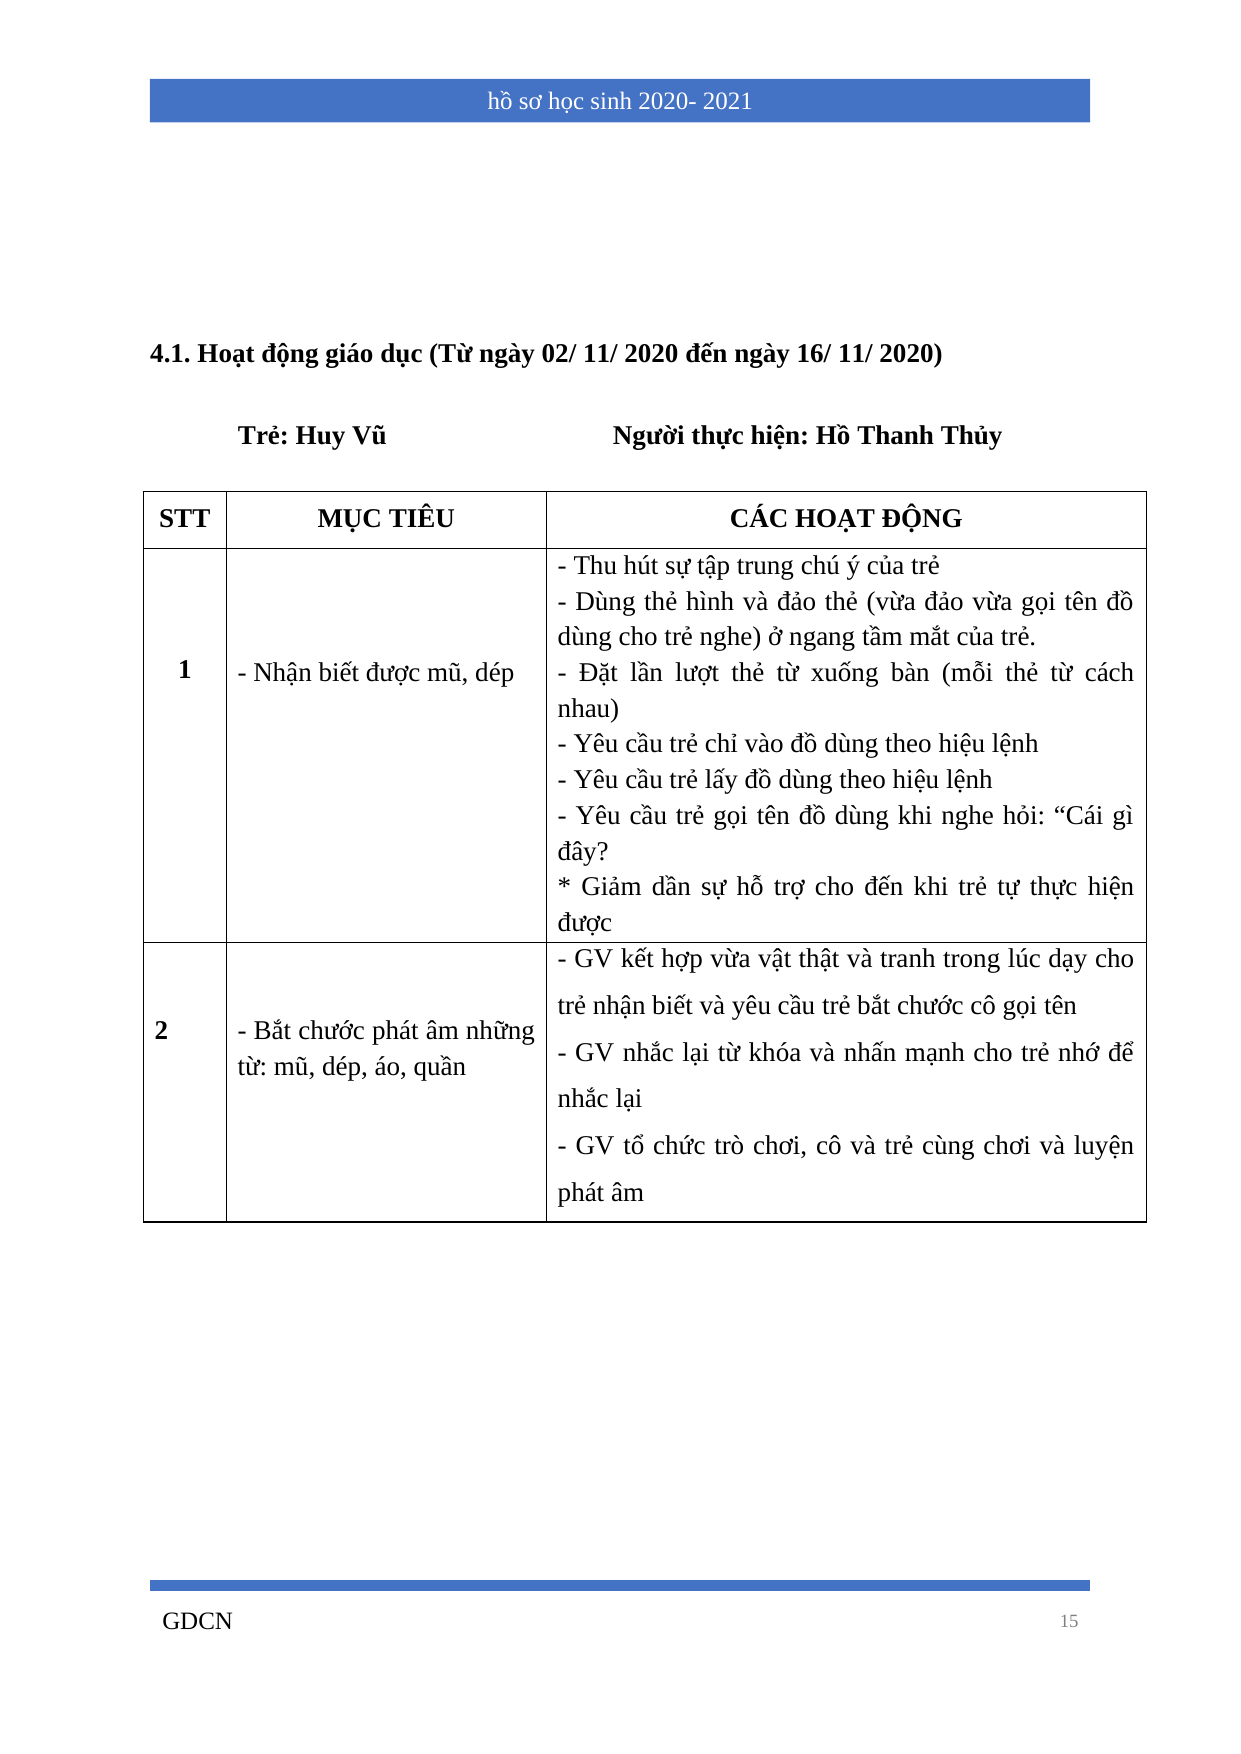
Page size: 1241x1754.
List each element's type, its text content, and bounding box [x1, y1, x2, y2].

text 4.1. Hoạt động giáo dục (Từ ngày 02/ 11/ 2020 đến ngày 16/ 11/ 2020) [150, 337, 1090, 368]
table_header STT [144, 492, 226, 548]
table_cell 2 [144, 943, 226, 1221]
table_header CÁC HOẠT ĐỘNG [547, 492, 1146, 548]
table_cell - Thu hút sự tập trung chú ý của trẻ - Dùng thẻ hình và đảo thẻ (vừa đảo vừa gọi tên đồ dùng cho trẻ nghe) ở ngang tầm mắt của trẻ. - Đặt lần lượt thẻ từ xuống bàn (mỗi thẻ từ cách nhau) - Yêu cầu trẻ chỉ vào đồ dùng theo hiệu lệnh - Yêu cầu trẻ lấy đồ dùng theo hiệu lệnh - Yêu cầu trẻ gọi tên đồ dùng khi nghe hỏi: “Cái gì đây? * Giảm dần sự hỗ trợ cho đến khi trẻ tự thực hiện được [547, 549, 1146, 942]
table_cell 1 [144, 549, 226, 942]
table_cell - Nhận biết được mũ, dép [227, 549, 546, 942]
table_header MỤC TIÊU [227, 492, 546, 548]
table_cell - Bắt chước phát âm những từ: mũ, dép, áo, quần [227, 943, 546, 1221]
text Trẻ: Huy Vũ Người thực hiện: Hồ Thanh Thủy [150, 419, 1090, 450]
table_cell - GV kết hợp vừa vật thật và tranh trong lúc dạy cho trẻ nhận biết và yêu cầu trẻ bắt chước cô gọi tên - GV nhắc lại từ khóa và nhấn mạnh cho trẻ nhớ để nhắc lại - GV tổ chức trò chơi, cô và trẻ cùng chơi và luyện phát âm [547, 943, 1146, 1221]
